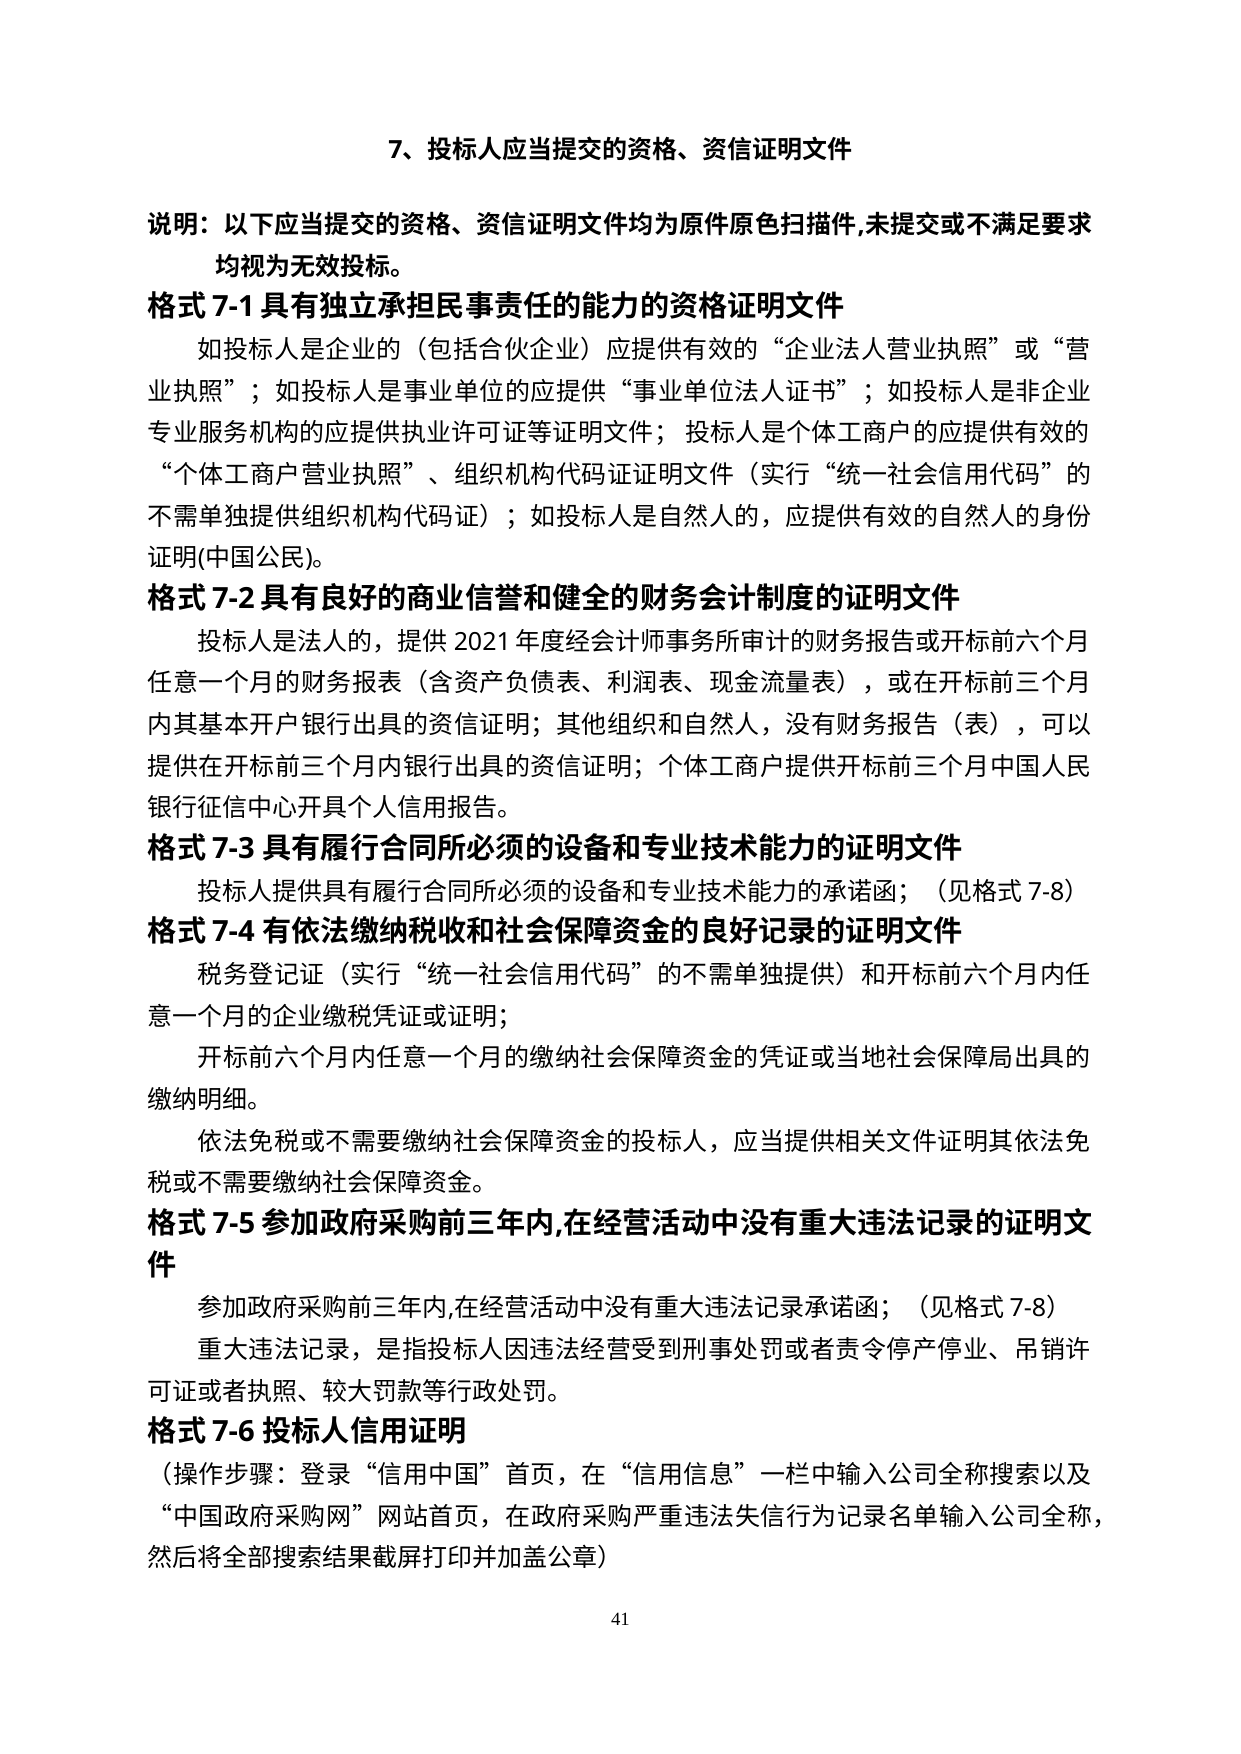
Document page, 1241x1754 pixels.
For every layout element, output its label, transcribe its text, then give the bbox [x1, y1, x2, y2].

text 投标人提供具有履行合同所必须的设备和专业技术能力的承诺函；（见格式7-8） [148, 867, 1092, 908]
text 投标人是法人的，提供2021年度经会计师事务所审计的财务报告或开标前六个月任意一个月的财务报表（含资产负债表、利润表、现金流量表），或在开标前三个月内其基本开户银行出具的资信证明；其他组织和自然人，没有财务报告（表），可以提供在开标前三个月内银行出具的资信证明；个体工商户提供开标前三个月中国人民银行征信中心开具个人信用报告。 [148, 617, 1092, 825]
subtitle 格式7-5参加政府采购前三年内,在经营活动中没有重大违法记录的证明文件 [148, 1200, 1092, 1283]
subtitle 格式7-4 有依法缴纳税收和社会保障资金的良好记录的证明文件 [148, 908, 1092, 950]
text 开标前六个月内任意一个月的缴纳社会保障资金的凭证或当地社会保障局出具的缴纳明细。 [148, 1033, 1092, 1117]
text 参加政府采购前三年内,在经营活动中没有重大违法记录承诺函；（见格式7-8） [148, 1283, 1092, 1325]
text 依法免税或不需要缴纳社会保障资金的投标人，应当提供相关文件证明其依法免税或不需要缴纳社会保障资金。 [148, 1117, 1092, 1200]
text 重大违法记录，是指投标人因违法经营受到刑事处罚或者责令停产停业、吊销许可证或者执照、较大罚款等行政处罚。 [148, 1325, 1092, 1408]
text 如投标人是企业的（包括合伙企业）应提供有效的“企业法人营业执照”或“营业执照”；如投标人是事业单位的应提供“事业单位法人证书”；如投标人是非企业专业服务机构的应提供执业许可证等证明文件； 投标人是个体工商户的应提供有效的“个体工商户营业执照”、组织机构代码证证明文件（实行“统一社会信用代码”的不需单独提供组织机构代码证）；如投标人是自然人的，应提供有效的自然人的身份证明(中国公民)。 [148, 325, 1092, 575]
text 税务登记证（实行“统一社会信用代码”的不需单独提供）和开标前六个月内任意一个月的企业缴税凭证或证明； [148, 950, 1092, 1033]
text （操作步骤：登录“信用中国”首页，在“信用信息”一栏中输入公司全称搜索以及“中国政府采购网”网站首页，在政府采购严重违法失信行为记录名单输入公司全称，然后将全部搜索结果截屏打印并加盖公章） [148, 1450, 1092, 1575]
text 格式7-6 投标人信用证明 [148, 1408, 1092, 1450]
subtitle 格式7-1具有独立承担民事责任的能力的资格证明文件 [148, 283, 1092, 325]
subtitle 7、投标人应当提交的资格、资信证明文件 [148, 130, 1092, 166]
subtitle 格式7-2具有良好的商业信誉和健全的财务会计制度的证明文件 [148, 575, 1092, 617]
text 说明：以下应当提交的资格、资信证明文件均为原件原色扫描件,未提交或不满足要求均视为无效投标。 [148, 200, 1092, 283]
subtitle 格式7-3 具有履行合同所必须的设备和专业技术能力的证明文件 [148, 825, 1092, 867]
